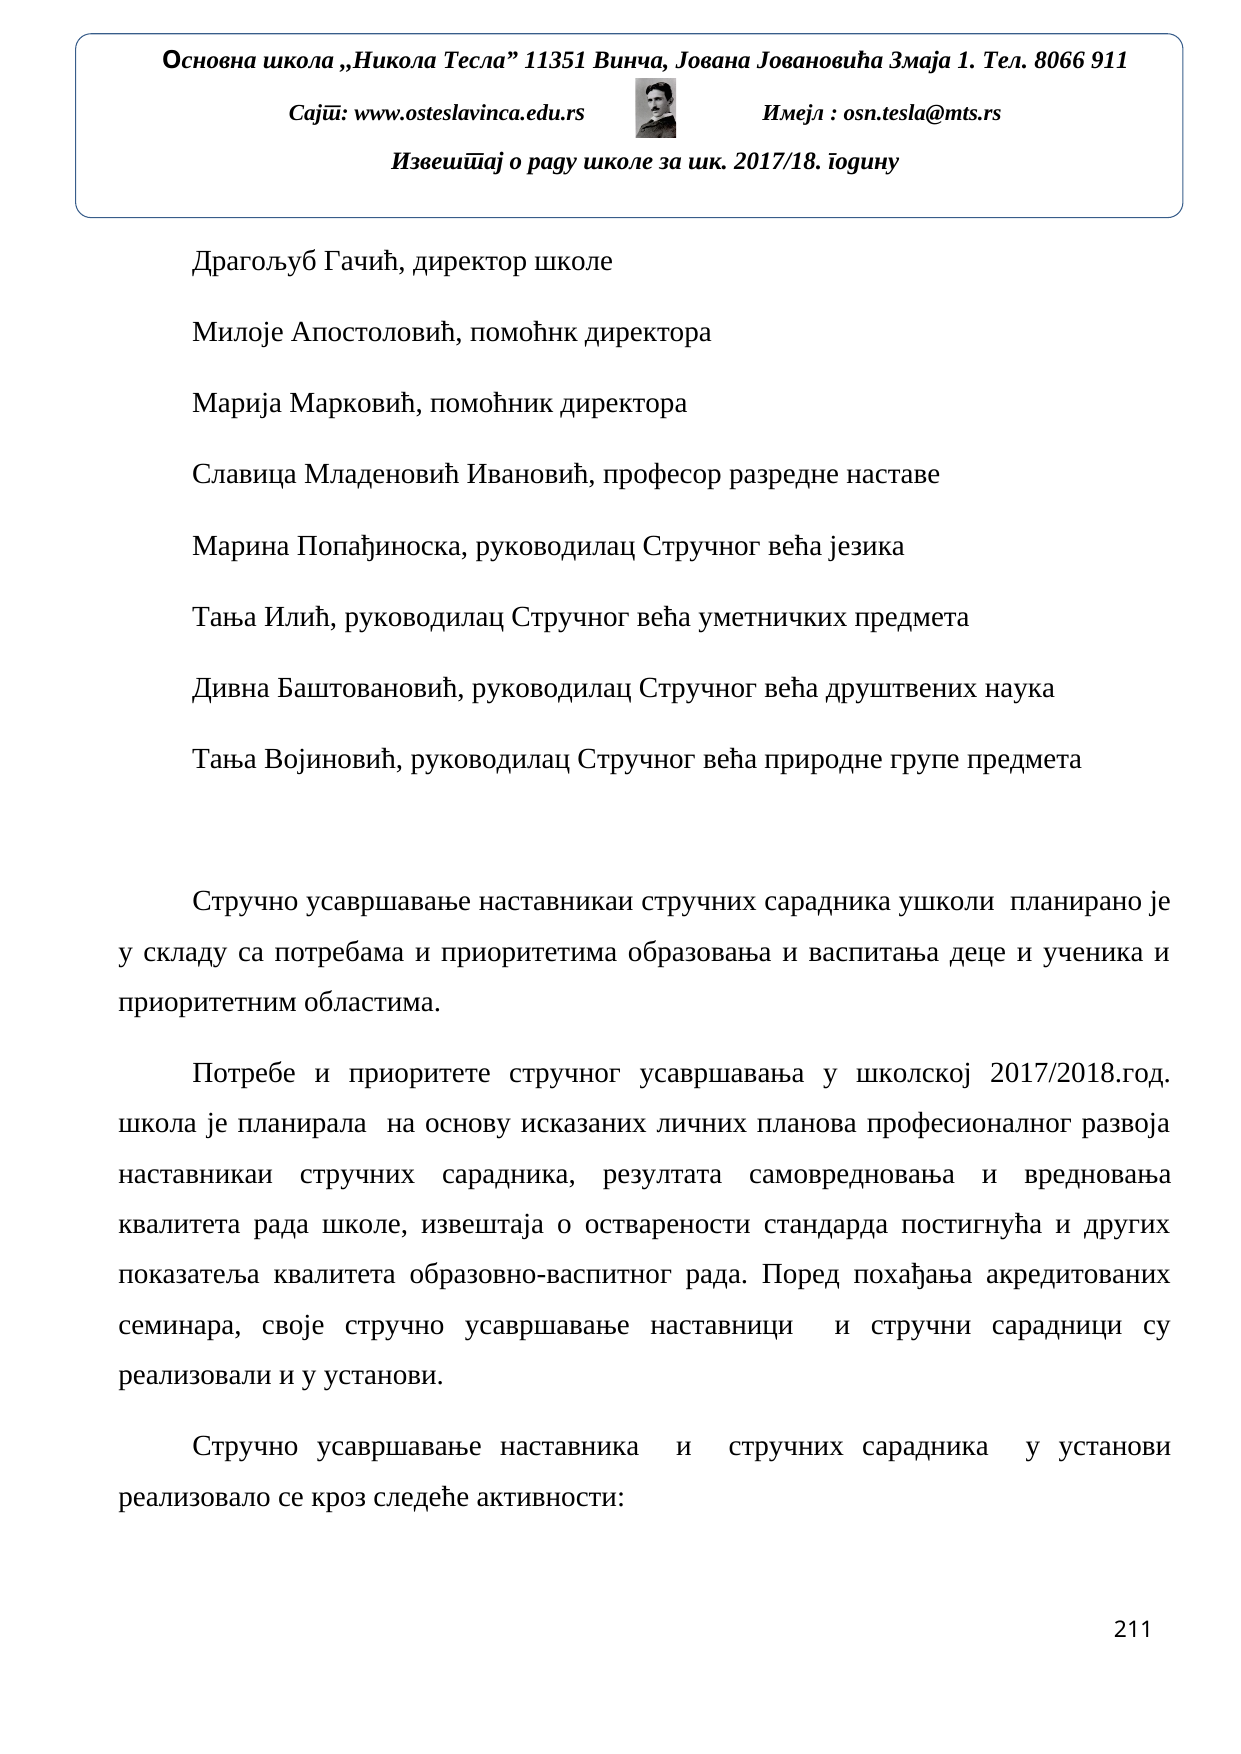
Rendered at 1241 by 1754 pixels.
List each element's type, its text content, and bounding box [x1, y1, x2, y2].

text Славица Младеновић Ивановић, професор разредне наставе [192, 457, 1172, 490]
picture [635, 78, 677, 138]
text Стручно усавршавање наставникаи стручних сарадника ушколи планирано је у складу са потребама и приоритетима образовања и васпитања деце и ученика и приоритетним областима. [118, 883, 1172, 1018]
text Дивна Баштовановић, руководилац Стручног већа друштвених наука [192, 670, 1172, 704]
text Тања Илић, руководилац Стручног већа уметничких предмета [192, 599, 1172, 632]
text Милоје Апостоловић, помоћнк директора [192, 314, 1172, 348]
text Тања Војиновић, руководилац Стручног већа природне групе предмета [192, 741, 1172, 775]
text Марина Попађиноска, руководилац Стручног већа језика [192, 528, 1172, 561]
text Марија Марковић, помоћник директора [192, 386, 1172, 419]
text Стручно усавршавање наставника и стручних сарадника у установи реализовало се кроз следеће активности: [118, 1428, 1172, 1512]
text Драгољуб Гачић, директор школе [192, 243, 1172, 277]
text Потребе и приоритете стручног усавршавања у школској 2017/2018.год. школа је планирала на основу исказаних личних планова професионалног развоја наставникаи стручних сарадника, резултата самовредновања и вредновања квалитета рада школе, извештаја о остварености стандарда постигнућа и других показатеља квалитета образовно-васпитног рада. Поред похађања акредитованих семинара, своје стручно усавршавање наставници и стручни сарадници су реализовали и у установи. [118, 1055, 1172, 1391]
